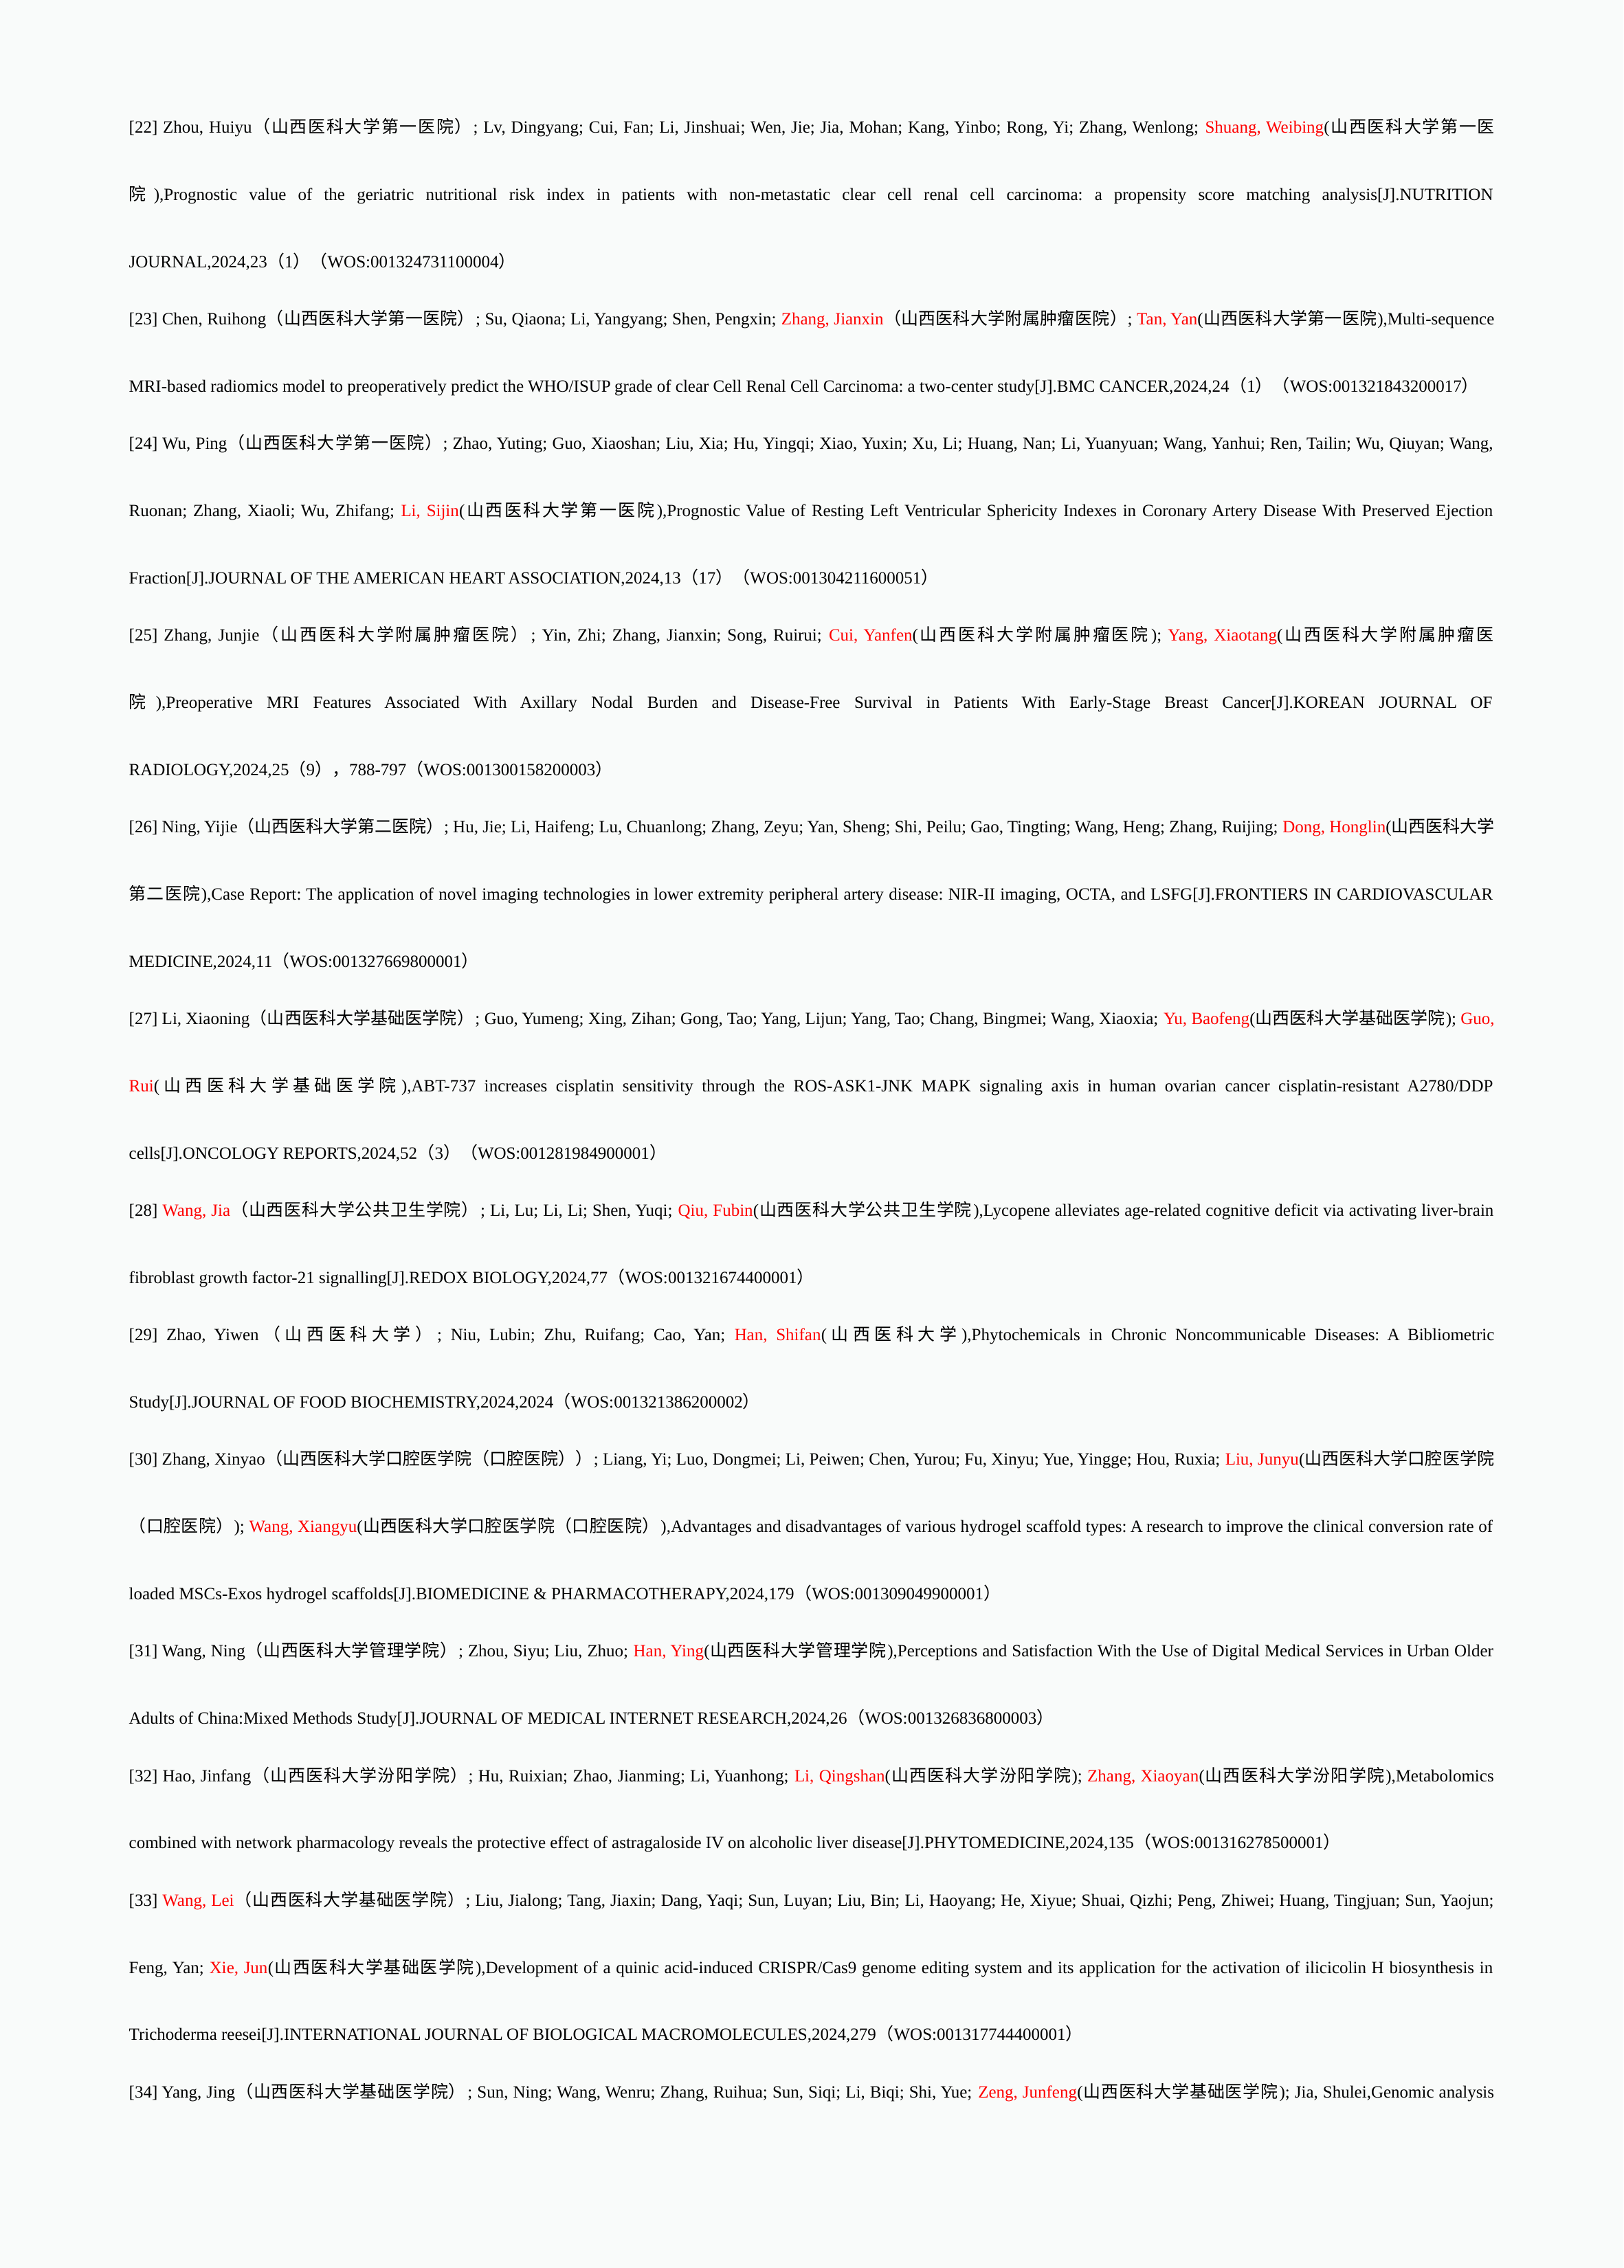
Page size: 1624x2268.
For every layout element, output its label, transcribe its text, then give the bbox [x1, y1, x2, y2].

text [28] Wang, Jia（山西医科大学公共卫生学院）; Li, Lu; Li, Li; Shen, Yuqi; Qiu, Fubin(山西医科大学公共卫生学院),Lycopene alleviates age-related cognitive deficit via activating liver-brain fibroblast growth factor-21 signalling[J].REDOX BIOLOGY,2024,77（WOS:001321674400001） [129, 1186, 1495, 1298]
text [22] Zhou, Huiyu（山西医科大学第一医院）; Lv, Dingyang; Cui, Fan; Li, Jinshuai; Wen, Jie; Jia, Mohan; Kang, Yinbo; Rong, Yi; Zhang, Wenlong; Shuang, Weibing(山西医科大学第一医院),Prognostic value of the geriatric nutritional risk index in patients with non-metastatic clear cell renal cell carcinoma: a propensity score matching analysis[J].NUTRITION JOURNAL,2024,23（1）（WOS:001324731100004） [129, 103, 1495, 282]
text [31] Wang, Ning（山西医科大学管理学院）; Zhou, Siyu; Liu, Zhuo; Han, Ying(山西医科大学管理学院),Perceptions and Satisfaction With the Use of Digital Medical Services in Urban Older Adults of China:Mixed Methods Study[J].JOURNAL OF MEDICAL INTERNET RESEARCH,2024,26（WOS:001326836800003） [129, 1627, 1495, 1739]
text [30] Zhang, Xinyao（山西医科大学口腔医学院（口腔医院））; Liang, Yi; Luo, Dongmei; Li, Peiwen; Chen, Yurou; Fu, Xinyu; Yue, Yingge; Hou, Ruxia; Liu, Junyu(山西医科大学口腔医学院（口腔医院）); Wang, Xiangyu(山西医科大学口腔医学院（口腔医院）),Advantages and disadvantages of various hydrogel scaffold types: A research to improve the clinical conversion rate of loaded MSCs-Exos hydrogel scaffolds[J].BIOMEDICINE & PHARMACOTHERAPY,2024,179（WOS:001309049900001） [129, 1435, 1495, 1614]
text [27] Li, Xiaoning（山西医科大学基础医学院）; Guo, Yumeng; Xing, Zihan; Gong, Tao; Yang, Lijun; Yang, Tao; Chang, Bingmei; Wang, Xiaoxia; Yu, Baofeng(山西医科大学基础医学院); Guo, Rui(山西医科大学基础医学院),ABT-737 increases cisplatin sensitivity through the ROS-ASK1-JNK MAPK signaling axis in human ovarian cancer cisplatin-resistant A2780/DDP cells[J].ONCOLOGY REPORTS,2024,52（3）（WOS:001281984900001） [129, 994, 1495, 1174]
text [33] Wang, Lei（山西医科大学基础医学院）; Liu, Jialong; Tang, Jiaxin; Dang, Yaqi; Sun, Luyan; Liu, Bin; Li, Haoyang; He, Xiyue; Shuai, Qizhi; Peng, Zhiwei; Huang, Tingjuan; Sun, Yaojun; Feng, Yan; Xie, Jun(山西医科大学基础医学院),Development of a quinic acid-induced CRISPR/Cas9 genome editing system and its application for the activation of ilicicolin H biosynthesis in Trichoderma reesei[J].INTERNATIONAL JOURNAL OF BIOLOGICAL MACROMOLECULES,2024,279（WOS:001317744400001） [129, 1876, 1495, 2056]
text [25] Zhang, Junjie（山西医科大学附属肿瘤医院）; Yin, Zhi; Zhang, Jianxin; Song, Ruirui; Cui, Yanfen(山西医科大学附属肿瘤医院); Yang, Xiaotang(山西医科大学附属肿瘤医院),Preoperative MRI Features Associated With Axillary Nodal Burden and Disease-Free Survival in Patients With Early-Stage Breast Cancer[J].KOREAN JOURNAL OF RADIOLOGY,2024,25（9），788-797（WOS:001300158200003） [129, 611, 1495, 790]
text [26] Ning, Yijie（山西医科大学第二医院）; Hu, Jie; Li, Haifeng; Lu, Chuanlong; Zhang, Zeyu; Yan, Sheng; Shi, Peilu; Gao, Tingting; Wang, Heng; Zhang, Ruijing; Dong, Honglin(山西医科大学第二医院),Case Report: The application of novel imaging technologies in lower extremity peripheral artery disease: NIR-II imaging, OCTA, and LSFG[J].FRONTIERS IN CARDIOVASCULAR MEDICINE,2024,11（WOS:001327669800001） [129, 803, 1495, 982]
text [32] Hao, Jinfang（山西医科大学汾阳学院）; Hu, Ruixian; Zhao, Jianming; Li, Yuanhong; Li, Qingshan(山西医科大学汾阳学院); Zhang, Xiaoyan(山西医科大学汾阳学院),Metabolomics combined with network pharmacology reveals the protective effect of astragaloside IV on alcoholic liver disease[J].PHYTOMEDICINE,2024,135（WOS:001316278500001） [129, 1751, 1495, 1864]
text [24] Wu, Ping（山西医科大学第一医院）; Zhao, Yuting; Guo, Xiaoshan; Liu, Xia; Hu, Yingqi; Xiao, Yuxin; Xu, Li; Huang, Nan; Li, Yuanyuan; Wang, Yanhui; Ren, Tailin; Wu, Qiuyan; Wang, Ruonan; Zhang, Xiaoli; Wu, Zhifang; Li, Sijin(山西医科大学第一医院),Prognostic Value of Resting Left Ventricular Sphericity Indexes in Coronary Artery Disease With Preserved Ejection Fraction[J].JOURNAL OF THE AMERICAN HEART ASSOCIATION,2024,13（17）（WOS:001304211600051） [129, 419, 1495, 599]
text [29] Zhao, Yiwen（山西医科大学）; Niu, Lubin; Zhu, Ruifang; Cao, Yan; Han, Shifan(山西医科大学),Phytochemicals in Chronic Noncommunicable Diseases: A Bibliometric Study[J].JOURNAL OF FOOD BIOCHEMISTRY,2024,2024（WOS:001321386200002） [129, 1311, 1495, 1423]
text [23] Chen, Ruihong（山西医科大学第一医院）; Su, Qiaona; Li, Yangyang; Shen, Pengxin; Zhang, Jianxin（山西医科大学附属肿瘤医院）; Tan, Yan(山西医科大学第一医院),Multi-sequence MRI-based radiomics model to preoperatively predict the WHO/ISUP grade of clear Cell Renal Cell Carcinoma: a two-center study[J].BMC CANCER,2024,24（1）（WOS:001321843200017） [129, 295, 1495, 407]
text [129, 2068, 1495, 2113]
